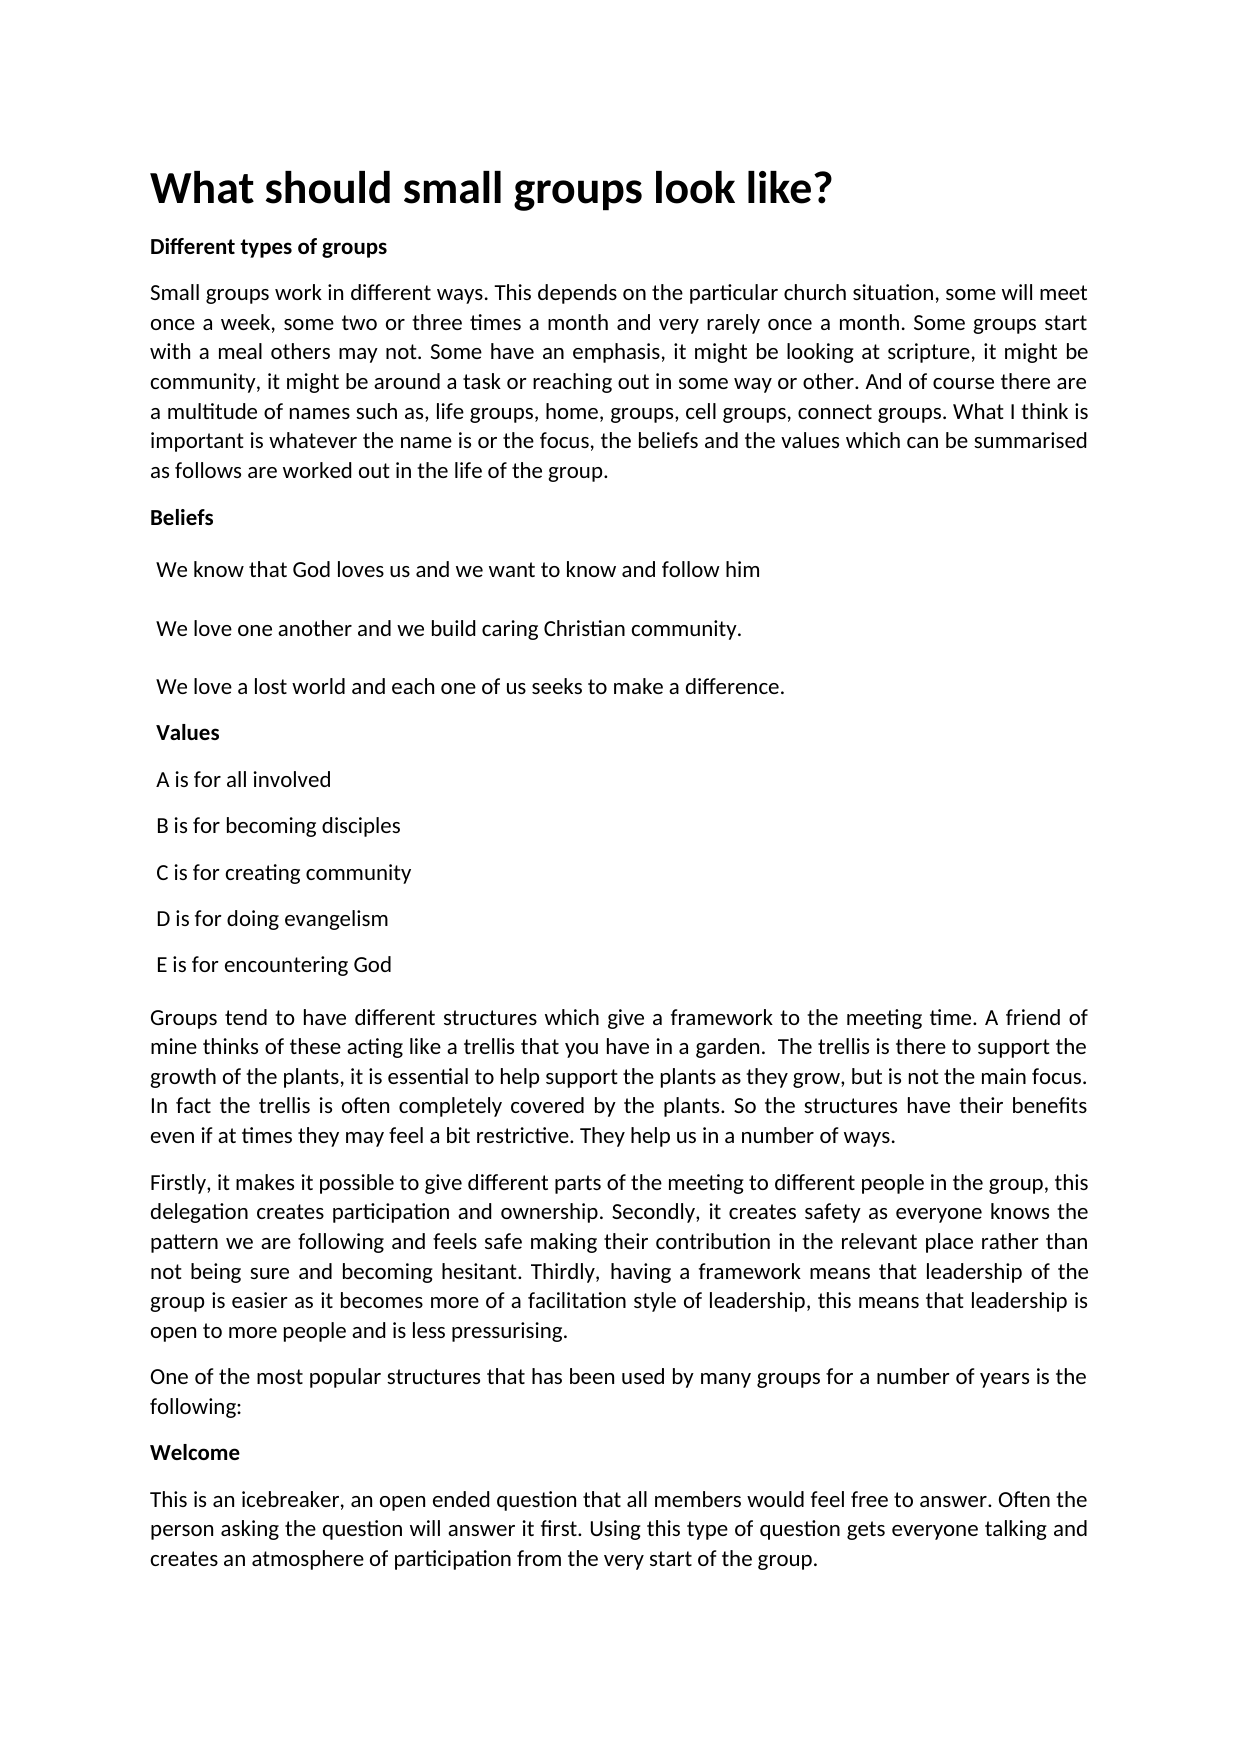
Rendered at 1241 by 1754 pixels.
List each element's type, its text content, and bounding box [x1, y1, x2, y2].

text Groups tend to have different structures which give a framework to the meeting time. A friend of mine thinks of these acting like a trellis that you have in a garden. The trellis is there to support the growth of the plants, it is essential to help support the plants as they grow, but is not the main focus. In fact the trellis is often completely covered by the plants. So the structures have their benefits even if at times they may feel a bit restrictive. They help us in a number of ways. [150, 1003, 1090, 1149]
text Welcome [150, 1438, 1090, 1467]
text What should small groups look like? [150, 159, 1090, 214]
text Firstly, it makes it possible to give different parts of the meeting to different people in the group, this delegation creates participation and ownership. Secondly, it creates safety as everyone knows the pattern we are following and feels safe making their contribution in the relevant place rather than not being sure and becoming hesitant. Thirdly, having a framework means that leadership of the group is easier as it becomes more of a facilitation style of leadership, this means that leadership is open to more people and is less pressurising. [150, 1168, 1090, 1344]
text Small groups work in different ways. This depends on the particular church situation, some will meet once a week, some two or three times a month and very rarely once a month. Some groups start with a meal others may not. Some have an emphasis, it might be looking at scripture, it might be community, it might be around a task or reaching out in some way or other. And of course there are a multitude of names such as, life groups, home, groups, cell groups, connect groups. What I think is important is whatever the name is or the focus, the beliefs and the values which can be summarised as follows are worked out in the life of the group. [150, 278, 1090, 484]
text Beliefs [150, 503, 1090, 531]
table_cell We love one another and we build caring Christian community. [150, 608, 1163, 666]
text Different types of groups [150, 232, 1090, 260]
table_cell We love a lost world and each one of us seeks to make a difference. Values A is for all involved B is for becoming disciples C is for creating community D is for doing evangelism E is for encountering God [150, 666, 1163, 1003]
table_header We know that God loves us and we want to know and follow him [150, 549, 1163, 608]
text One of the most popular structures that has been used by many groups for a number of years is the following: [150, 1362, 1090, 1420]
text This is an icebreaker, an open ended question that all members would feel free to answer. Often the person asking the question will answer it first. Using this type of question gets everyone talking and creates an atmosphere of participation from the very start of the group. [150, 1485, 1090, 1572]
